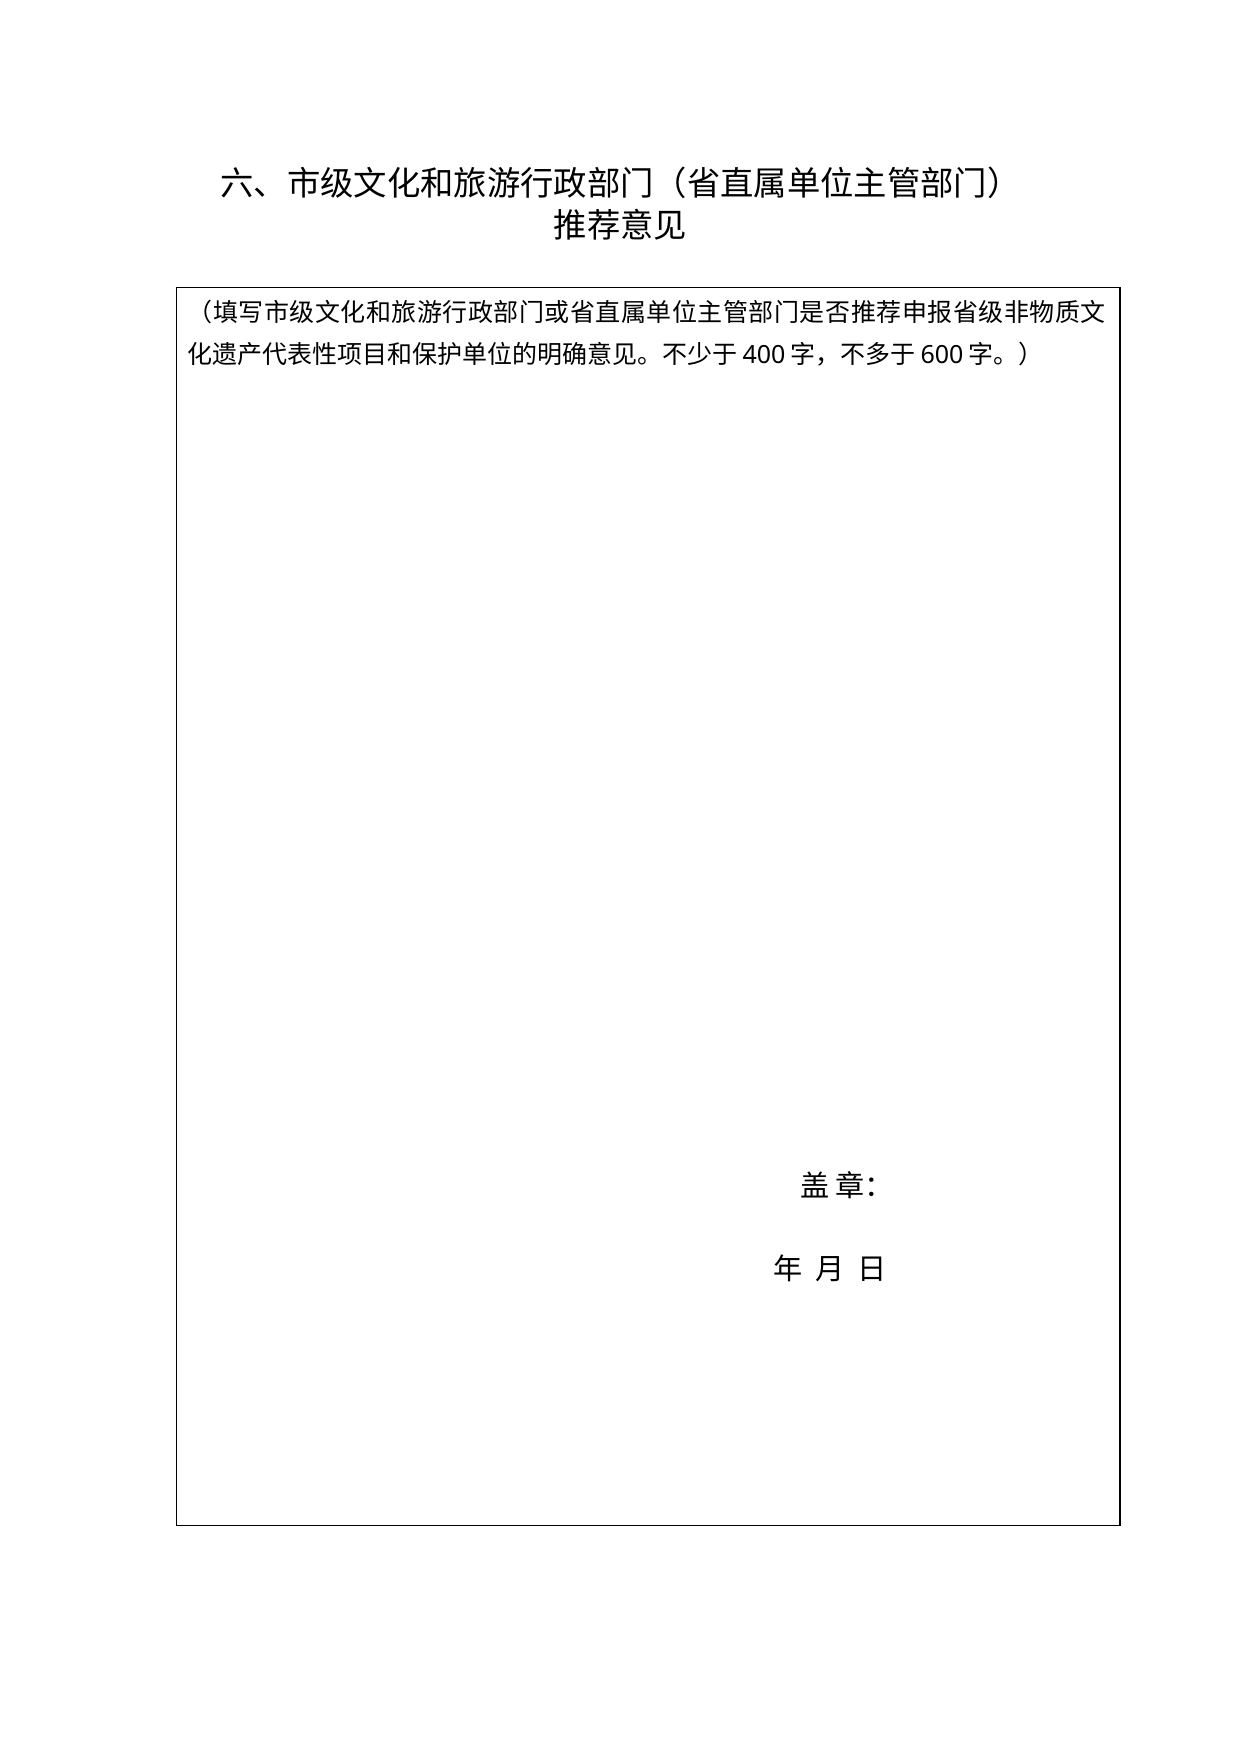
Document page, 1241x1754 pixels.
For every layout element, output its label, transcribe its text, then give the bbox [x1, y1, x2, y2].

table_header （填写市级文化和旅游行政部门或省直属单位主管部门是否推荐申报省级非物质文化遗产代表性项目和保护单位的明确意见。不少于400字，不多于600字。） 盖 章： 年 月 日 [177, 288, 1119, 1525]
text 六、市级文化和旅游行政部门（省直属单位主管部门） [187, 162, 1053, 204]
text 推荐意见 [187, 204, 1053, 245]
